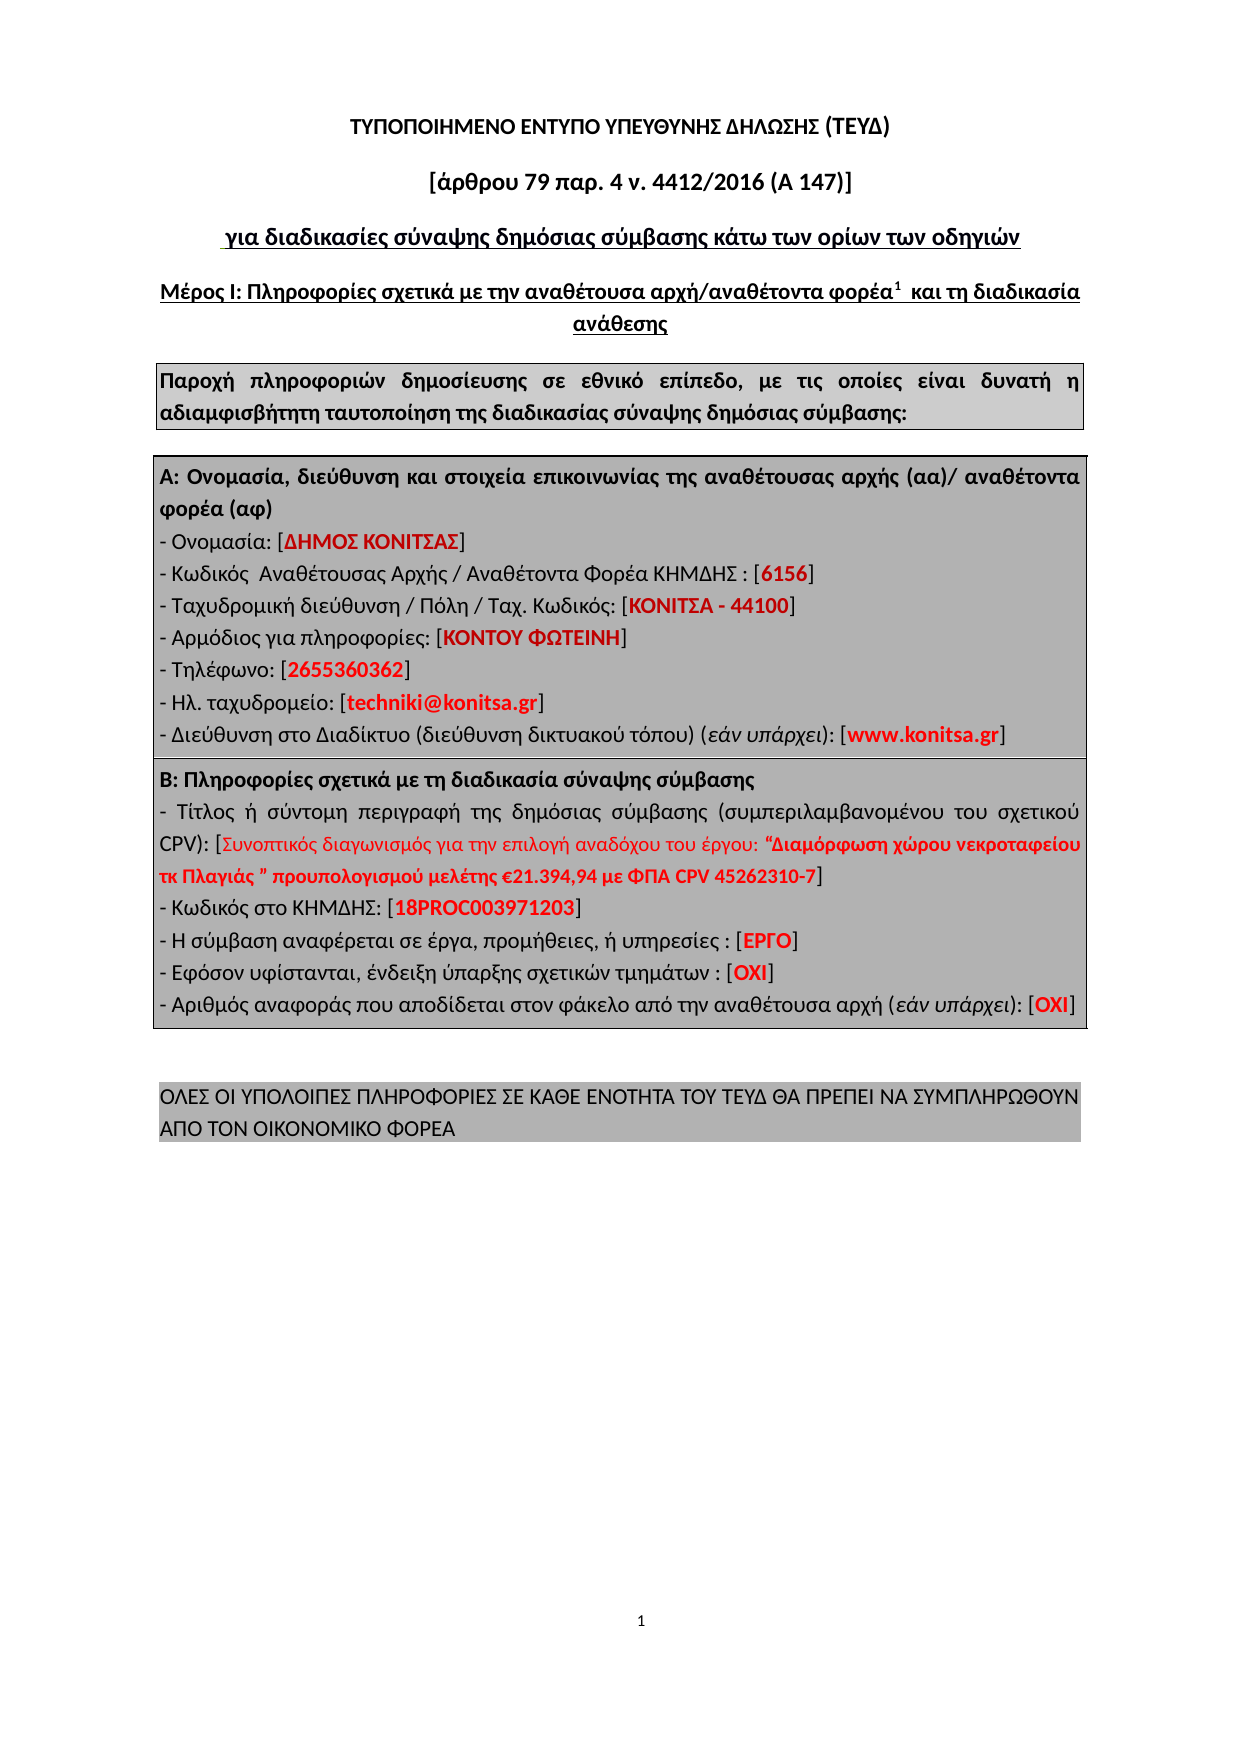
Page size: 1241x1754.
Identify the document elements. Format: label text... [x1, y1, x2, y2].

text ΟΛΕΣ ΟΙ ΥΠΟΛΟΙΠΕΣ ΠΛΗΡΟΦΟΡΙΕΣ ΣΕ ΚΑΘΕ ΕΝΟΤΗΤΑ ΤΟΥ ΤΕΥΔ ΘΑ ΠΡΕΠΕΙ ΝΑ ΣΥΜΠΛΗΡΩΘΟΥΝ ΑΠΟ ΤΟΝ ΟΙΚΟΝΟΜΙΚΟ ΦΟΡΕΑ [159, 1082, 1081, 1142]
text ΤΥΠΟΠΟΙΗΜΕΝΟ ΕΝΤΥΠΟ ΥΠΕΥΘΥΝΗΣ ΔΗΛΩΣΗΣ (TEΥΔ) [159, 110, 1081, 140]
table_cell Β: Πληροφορίες σχετικά με τη διαδικασία σύναψης σύμβασης - Τίτλος ή σύντομη περιγραφή της δημόσιας σύμβασης (συμπεριλαμβανομένου του σχετικού CPV): [Συνοπτικός διαγωνισμός για την επιλογή αναδόχου του έργου: “Διαμόρφωση χώρου νεκροταφείου τκ Πλαγιάς ” προυπολογισμού μελέτης €21.394,94 με ΦΠΑ CPV 45262310-7] - Κωδικός στο ΚΗΜΔΗΣ: [18PROC003971203] - Η σύμβαση αναφέρεται σε έργα, προμήθειες, ή υπηρεσίες : [ΕΡΓΟ] - Εφόσον υφίστανται, ένδειξη ύπαρξης σχετικών τμημάτων : [ΟΧΙ] - Αριθμός αναφοράς που αποδίδεται στον φάκελο από την αναθέτουσα αρχή (εάν υπάρχει): [ΟΧΙ] [154, 759, 1086, 1028]
table_header Α: Ονομασία, διεύθυνση και στοιχεία επικοινωνίας της αναθέτουσας αρχής (αα)/ αναθέτοντα φορέα (αφ) - Ονομασία: [ΔΗΜΟΣ ΚΟΝΙΤΣΑΣ] - Κωδικός Αναθέτουσας Αρχής / Αναθέτοντα Φορέα ΚΗΜΔΗΣ : [6156] - Ταχυδρομική διεύθυνση / Πόλη / Ταχ. Κωδικός: [ΚΟΝΙΤΣΑ - 44100] - Αρμόδιος για πληροφορίες: [ΚΟΝΤΟΥ ΦΩΤΕΙΝΗ] - Τηλέφωνο: [2655360362] - Ηλ. ταχυδρομείο: [techniki@konitsa.gr] - Διεύθυνση στο Διαδίκτυο (διεύθυνση δικτυακού τόπου) (εάν υπάρχει): [www.konitsa.gr] [154, 457, 1086, 757]
text [άρθρου 79 παρ. 4 ν. 4412/2016 (Α 147)] [159, 166, 1081, 196]
text Παροχή πληροφοριών δημοσίευσης σε εθνικό επίπεδο, με τις οποίες είναι δυνατή η αδιαμφισβήτητη ταυτοποίηση της διαδικασίας σύναψης δημόσιας σύμβασης: [157, 364, 1083, 429]
text Μέρος Ι: Πληροφορίες σχετικά με την αναθέτουσα αρχή/αναθέτοντα φορέα και τη διαδικασία ανάθεσης [159, 277, 1081, 338]
text για διαδικασίες σύναψης δημόσιας σύμβασης κάτω των ορίων των οδηγιών [159, 222, 1081, 252]
